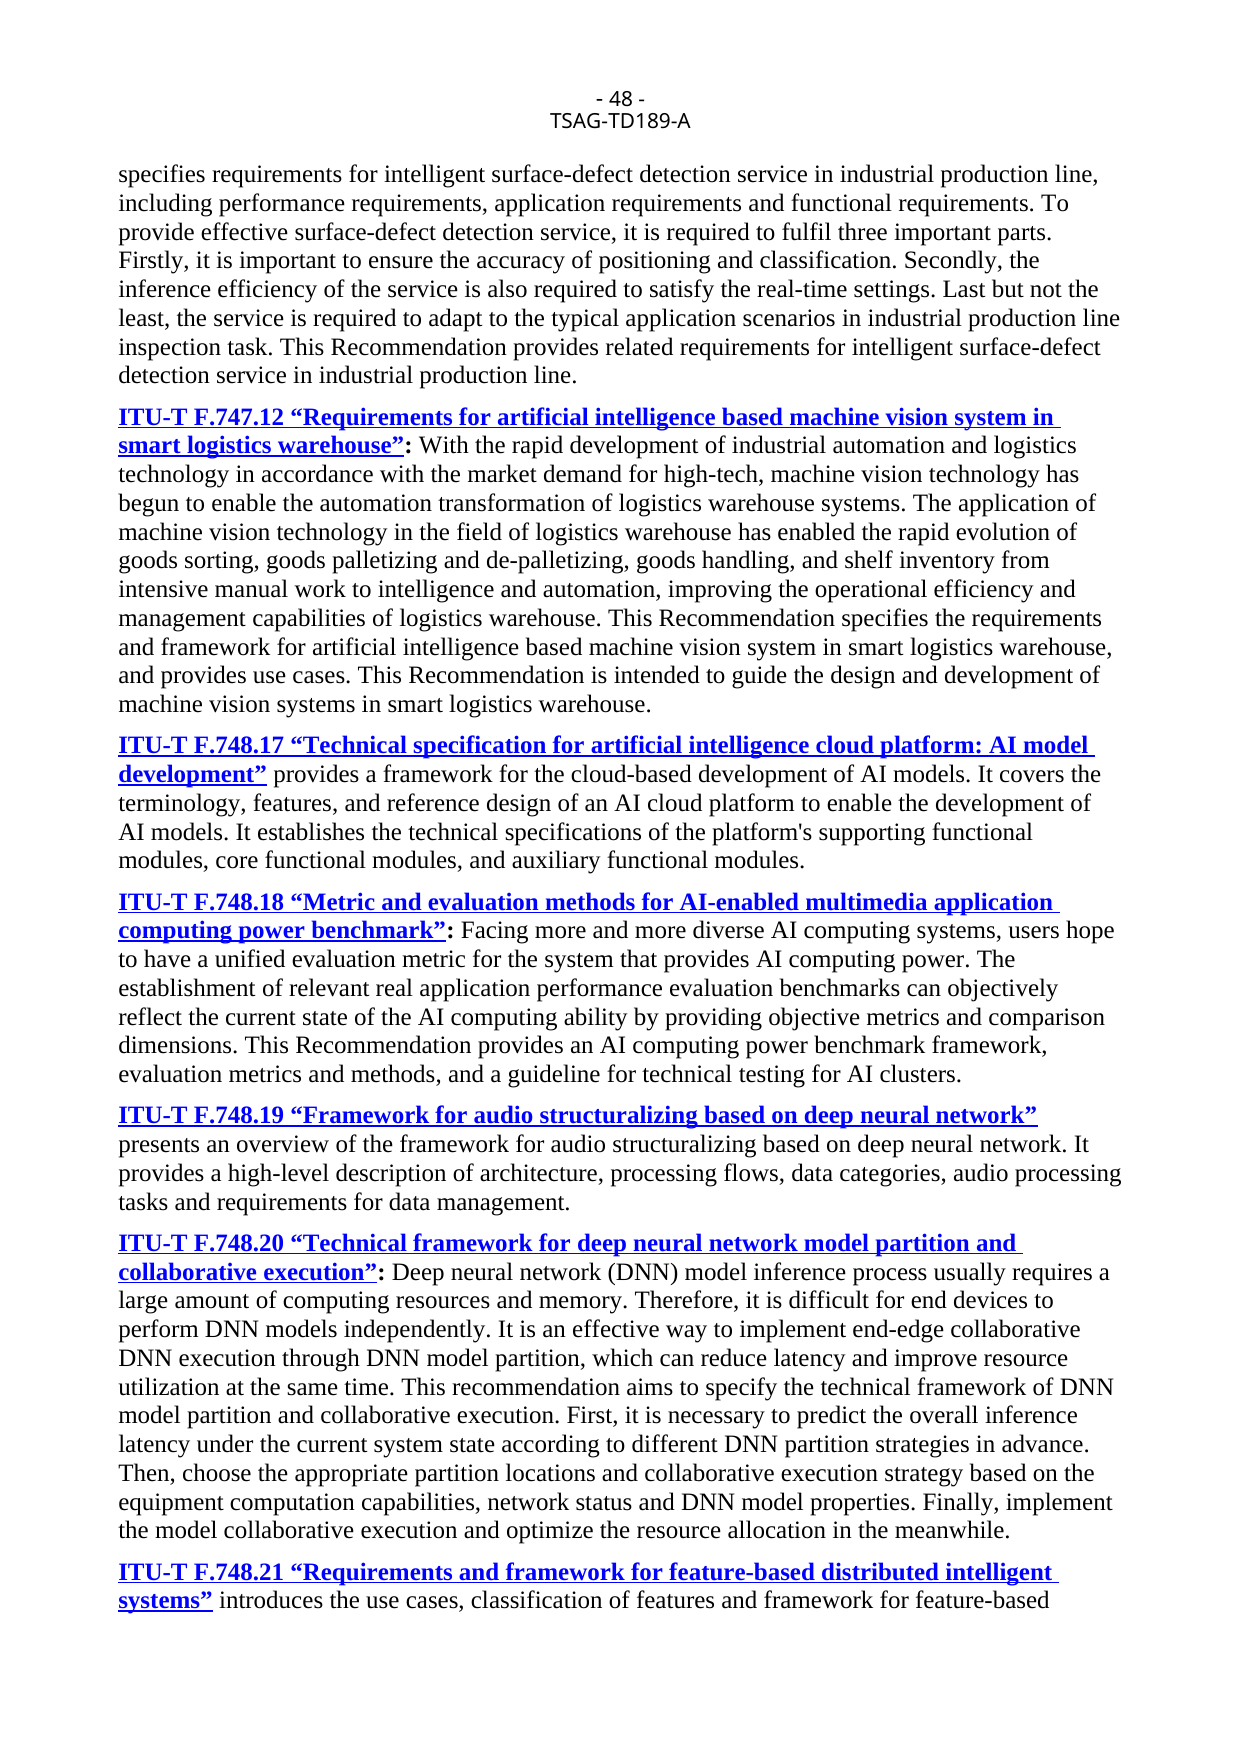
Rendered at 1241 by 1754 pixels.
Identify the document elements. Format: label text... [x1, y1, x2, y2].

text ITU-T F.747.12 “Requirements for artificial intelligence based machine vision system in smart logistics warehouse”: With the rapid development of industrial automation and logistics technology in accordance with the market demand for high-tech, machine vision technology has begun to enable the automation transformation of logistics warehouse systems. The application of machine vision technology in the field of logistics warehouse has enabled the rapid evolution of goods sorting, goods palletizing and de-palletizing, goods handling, and shelf inventory from intensive manual work to intelligence and automation, improving the operational efficiency and management capabilities of logistics warehouse. This Recommendation specifies the requirements and framework for artificial intelligence based machine vision system in smart logistics warehouse, and provides use cases. This Recommendation is intended to guide the design and development of machine vision systems in smart logistics warehouse. [118, 402, 1122, 718]
text ITU-T F.748.20 “Technical framework for deep neural network model partition and collaborative execution”: Deep neural network (DNN) model inference process usually requires a large amount of computing resources and memory. Therefore, it is difficult for end devices to perform DNN models independently. It is an effective way to implement end-edge collaborative DNN execution through DNN model partition, which can reduce latency and improve resource utilization at the same time. This recommendation aims to specify the technical framework of DNN model partition and collaborative execution. First, it is necessary to predict the overall inference latency under the current system state according to different DNN partition strategies in advance. Then, choose the appropriate partition locations and collaborative execution strategy based on the equipment computation capabilities, network status and DNN model properties. Finally, implement the model collaborative execution and optimize the resource allocation in the meanwhile. [118, 1228, 1122, 1544]
text ITU-T F.748.17 “Technical specification for artificial intelligence cloud platform: AI model development” provides a framework for the cloud-based development of AI models. It covers the terminology, features, and reference design of an AI cloud platform to enable the development of AI models. It establishes the technical specifications of the platform's supporting functional modules, core functional modules, and auxiliary functional modules. [118, 730, 1122, 874]
text ITU-T F.748.18 “Metric and evaluation methods for AI-enabled multimedia application computing power benchmark”: Facing more and more diverse AI computing systems, users hope to have a unified evaluation metric for the system that provides AI computing power. The establishment of relevant real application performance evaluation benchmarks can objectively reflect the current state of the AI computing ability by providing objective metrics and comparison dimensions. This Recommendation provides an AI computing power benchmark framework, evaluation metrics and methods, and a guideline for technical testing for AI clusters. [118, 887, 1122, 1088]
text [118, 159, 1122, 389]
text ITU-T F.748.19 “Framework for audio structuralizing based on deep neural network” presents an overview of the framework for audio structuralizing based on deep neural network. It provides a high-level description of architecture, processing flows, data categories, audio processing tasks and requirements for data management. [118, 1100, 1122, 1215]
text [118, 1557, 1122, 1614]
